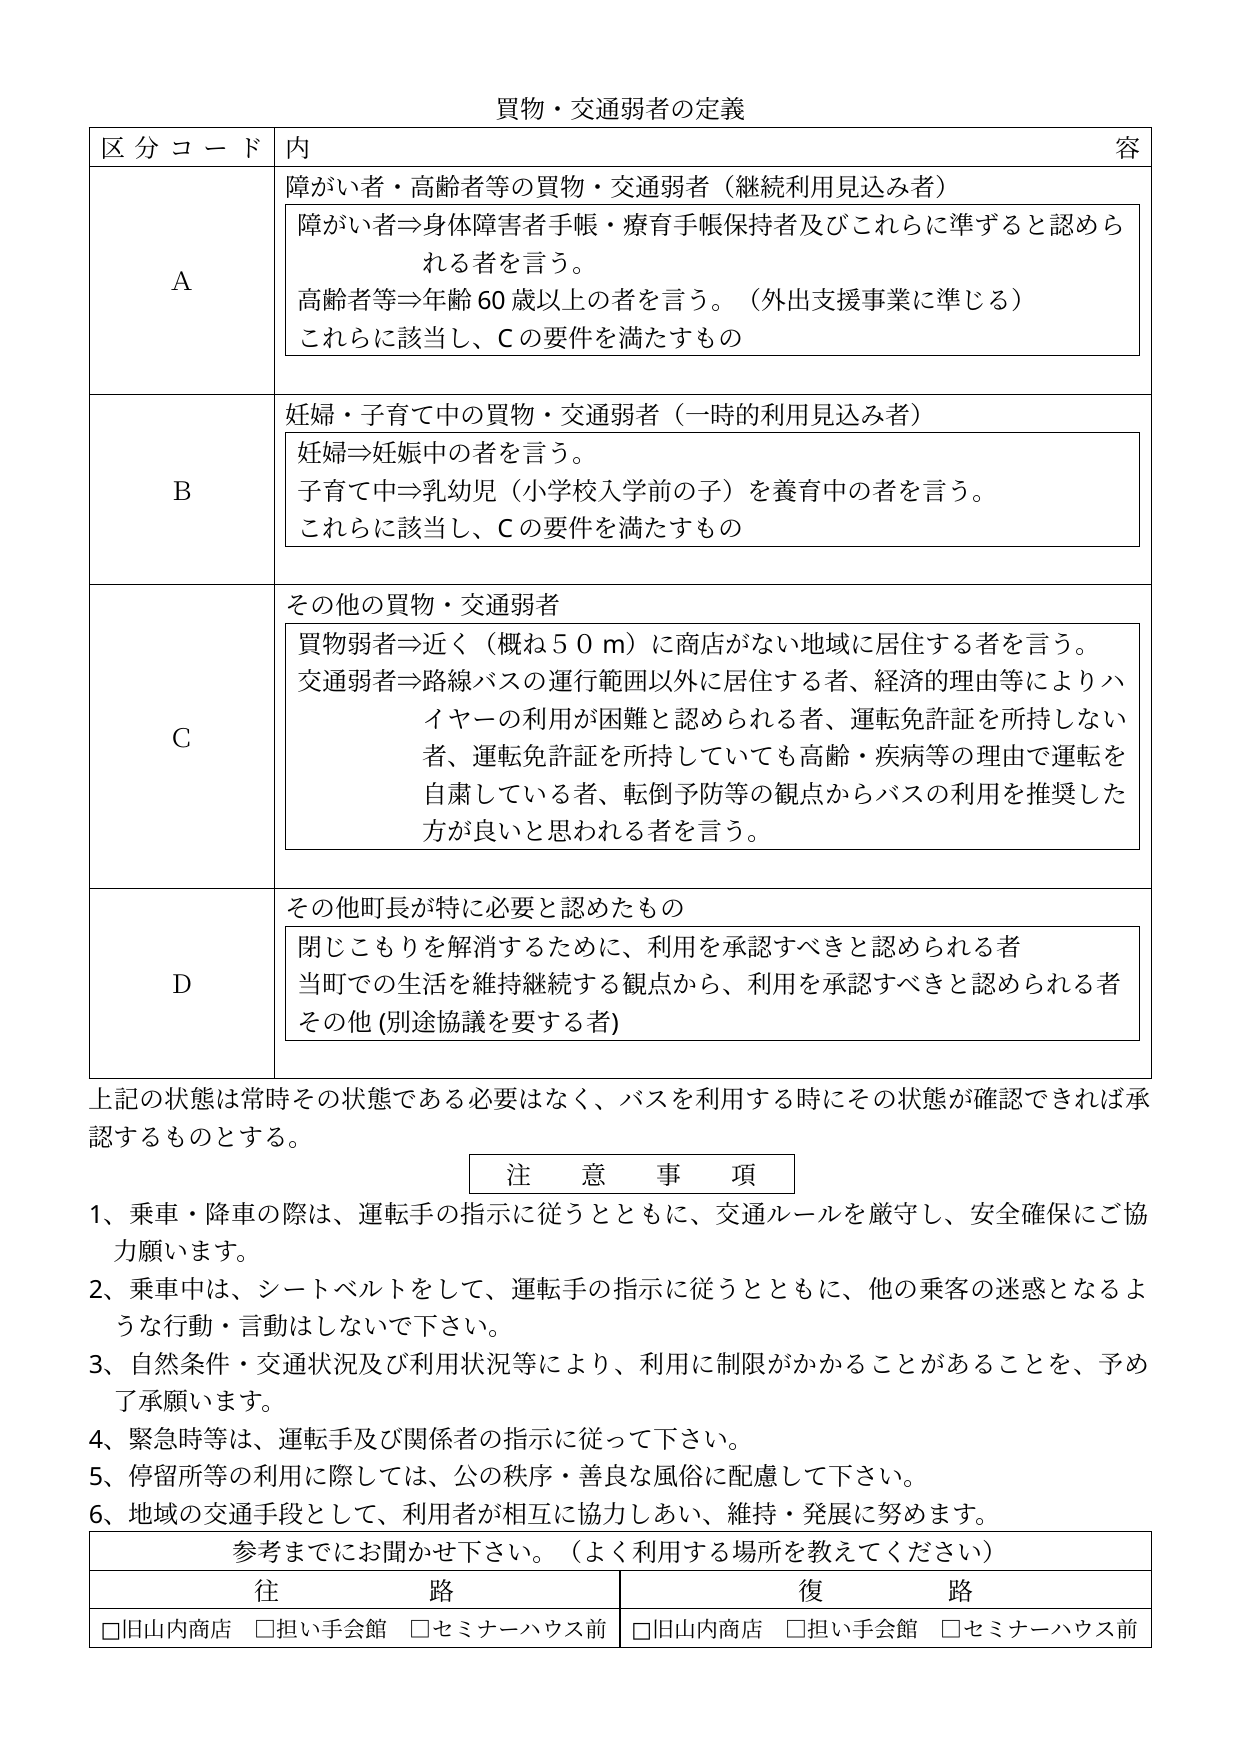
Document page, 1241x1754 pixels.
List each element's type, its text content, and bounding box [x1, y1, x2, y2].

text 6、地域の交通手段として、利用者が相互に協力しあい、維持・発展に努めます。 [89, 1494, 1152, 1531]
text 2、乗車中は、シートベルトをして、運転手の指示に従うとともに、他の乗客の迷惑となるような行動・言動はしないで下さい。 [89, 1269, 1152, 1344]
text 4、緊急時等は、運転手及び関係者の指示に従って下さい。 [89, 1419, 1152, 1456]
table_cell Ｂ [90, 395, 274, 584]
table_header 注 意 事 項 [470, 1155, 794, 1193]
text 5、停留所等の利用に際しては、公の秩序・善良な風俗に配慮して下さい。 [89, 1456, 1152, 1494]
table_cell Ｃ [90, 585, 274, 887]
table_cell その他町長が特に必要と認めたもの [275, 889, 1151, 1078]
table_cell 往 路 [90, 1571, 619, 1608]
table_cell 妊婦・子育て中の買物・交通弱者（一時的利用見込み者） [275, 395, 1151, 584]
text 1、乗車・降車の際は、運転手の指示に従うとともに、交通ルールを厳守し、安全確保にご協力願います。 [89, 1194, 1152, 1269]
table_cell 復 路 [621, 1571, 1151, 1608]
table_cell 障がい者・高齢者等の買物・交通弱者（継続利用見込み者） [275, 167, 1151, 394]
table_cell その他の買物・交通弱者 [275, 585, 1151, 887]
table_cell Ｄ [90, 889, 274, 1078]
table_header 参考までにお聞かせ下さい。（よく利用する場所を教えてください） [90, 1532, 1151, 1570]
table_header 区分コード [90, 128, 274, 166]
table_header 内容 [275, 128, 1151, 166]
text 買物・交通弱者の定義 [89, 89, 1152, 127]
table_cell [621, 1609, 1151, 1647]
text 上記の状態は常時その状態である必要はなく、バスを利用する時にその状態が確認できれば承認するものとする。 [89, 1079, 1152, 1154]
text 3、自然条件・交通状況及び利用状況等により、利用に制限がかかることがあることを、予め了承願います。 [89, 1344, 1152, 1419]
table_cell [90, 1609, 619, 1647]
table_cell Ａ [90, 167, 274, 394]
